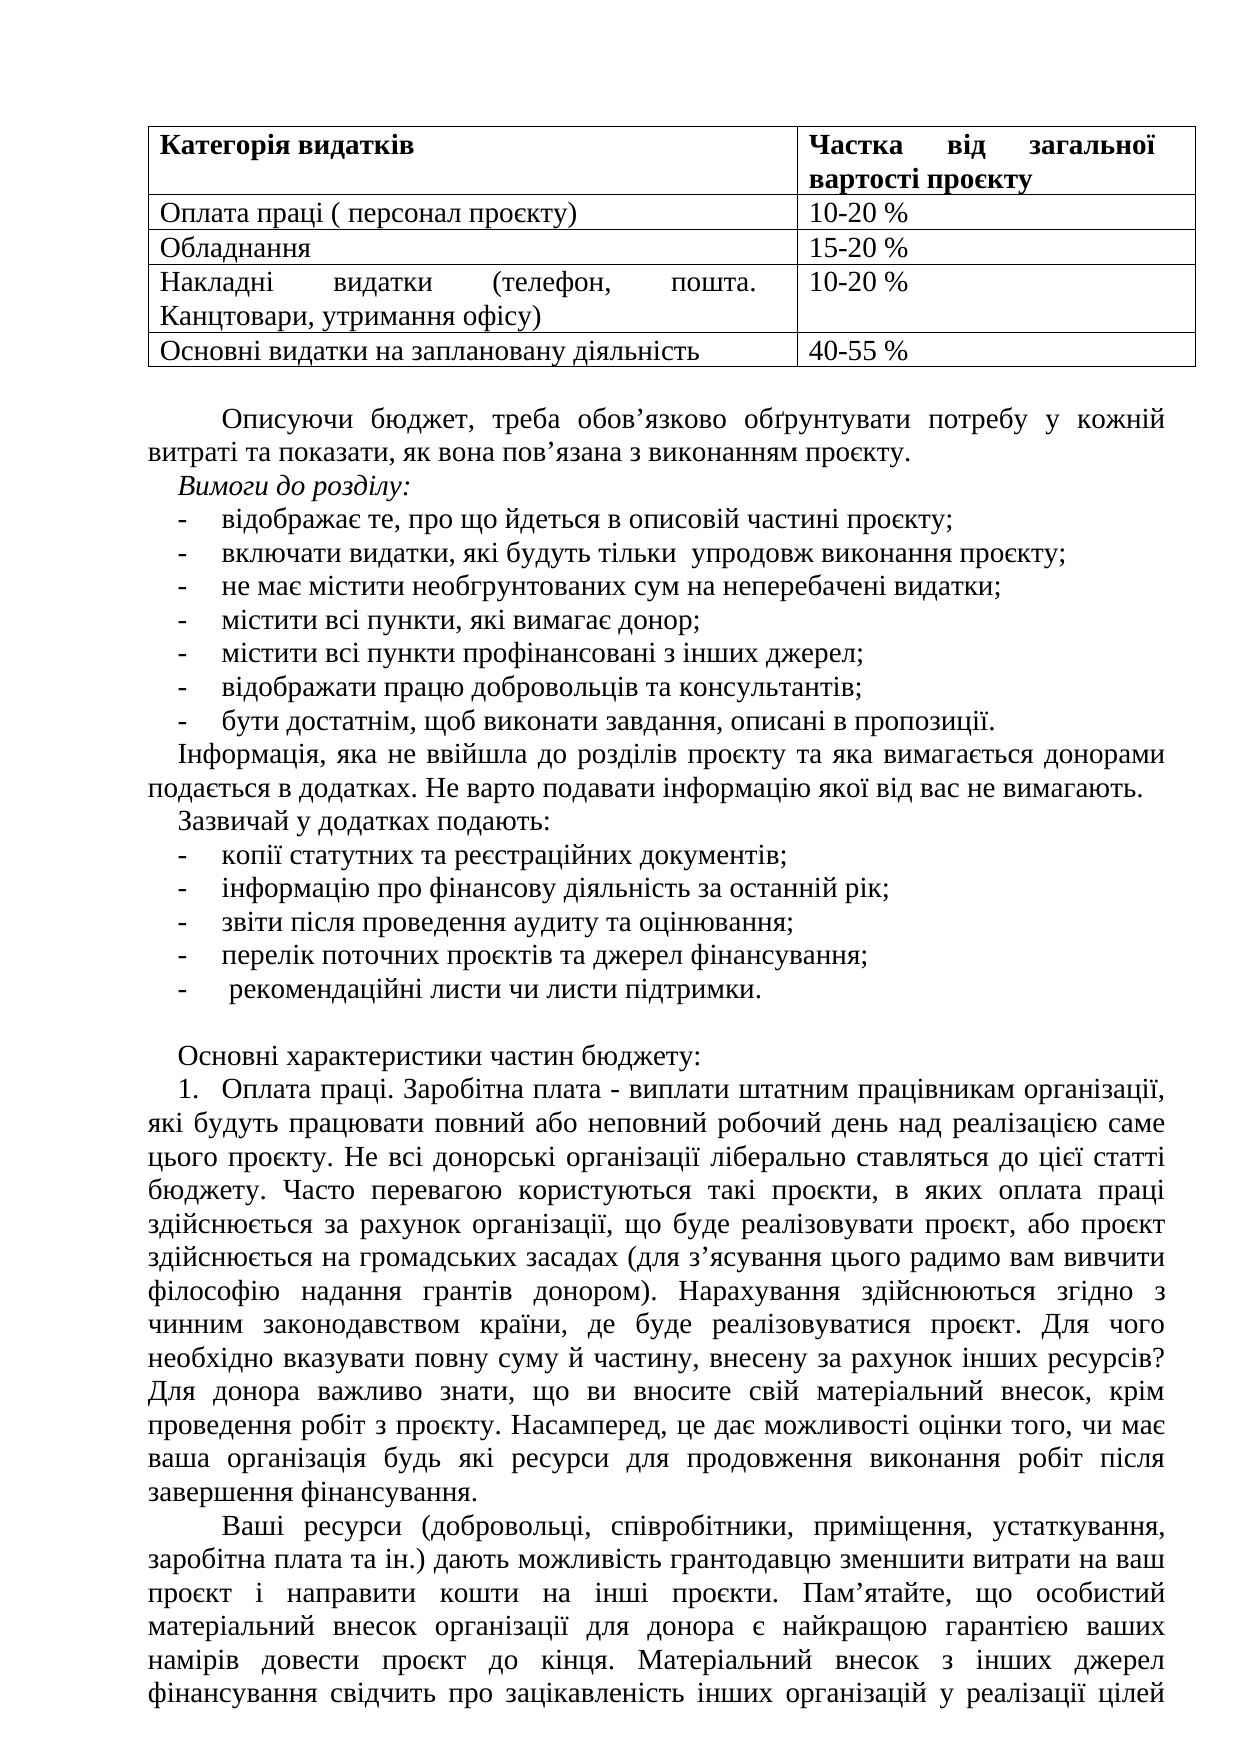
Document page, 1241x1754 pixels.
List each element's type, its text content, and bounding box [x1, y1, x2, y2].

text Основні характеристики частин бюджету: [148, 1038, 1166, 1072]
table_cell Обладнання [149, 230, 797, 263]
text - бути достатнім, щоб виконати завдання, описані в пропозиції. [148, 703, 1166, 736]
text - перелік поточних проєктів та джерел фінансування; [148, 937, 1166, 971]
text - звіти після проведення аудиту та оцінювання; [148, 904, 1166, 937]
text - не має містити необгрунтованих сум на неперебачені видатки; [148, 568, 1166, 602]
text - рекомендаційні листи чи листи підтримки. [148, 971, 1166, 1004]
table_cell Накладні видатки (телефон, пошта. Канцтовари, утримання офісу) [149, 265, 797, 332]
text - копії статутних та реєстраційних документів; [148, 837, 1166, 870]
text Вимоги до розділу: [148, 468, 1166, 501]
table_cell Оплата праці ( персонал проєкту) [149, 195, 797, 229]
table_cell 10-20 % [798, 265, 1195, 332]
table_cell 15-20 % [798, 230, 1195, 263]
table_cell Основні видатки на заплановану діяльність [149, 333, 797, 366]
list Оплата праці. Заробітна плата - виплати штатним працівникам організації, які будуть працювати повний або неповний робочий день над реалізацією саме цього проєкту. Не всі донорські організації ліберально ставляться до цієї статті бюджету. Часто перевагою користуються такі проєкти, в яких оплата праці здійснюється за рахунок організації, що буде реалізовувати проєкт, або проєкт здійснюється на громадських засадах (для з’ясування цього радимо вам вивчити філософію надання грантів донором). Нарахування здійснюються згідно з чинним законодавством країни, де буде реалізовуватися проєкт. Для чого необхідно вказувати повну суму й частину, внесену за рахунок інших ресурсів? Для донора важливо знати, що ви вносите свій матеріальний внесок, крім проведення робіт з проєкту. Насамперед, це дає можливості оцінки того, чи має ваша організація будь які ресурси для продовження виконання робіт після завершення фінансування. [148, 1072, 1166, 1508]
text Зазвичай у додатках подають: [148, 803, 1166, 837]
text - інформацію про фінансову діяльність за останній рік; [148, 870, 1166, 904]
text - містити всі пункти, які вимагає донор; [148, 602, 1166, 636]
text - містити всі пункти профінансовані з інших джерел; [148, 636, 1166, 669]
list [148, 1508, 1166, 1709]
table_header Частка від загальної вартості проєкту [798, 127, 1195, 194]
table_cell 40-55 % [798, 333, 1195, 366]
text - відображати працю добровольців та консультантів; [148, 669, 1166, 703]
table_header Категорія видатків [149, 127, 797, 194]
text - відображає те, про що йдеться в описовій частині проєкту; [148, 501, 1166, 535]
text Інформація, яка не ввійшла до розділів проєкту та яка вимагається донорами подається в додатках. Не варто подавати інформацію якої від вас не вимагають. [148, 736, 1166, 803]
text Описуючи бюджет, треба обов’язково обґрунтувати потребу у кожній витраті та показати, як вона пов’язана з виконанням проєкту. [148, 401, 1166, 468]
table_cell 10-20 % [798, 195, 1195, 229]
text - включати видатки, які будуть тільки упродовж виконання проєкту; [148, 535, 1166, 568]
